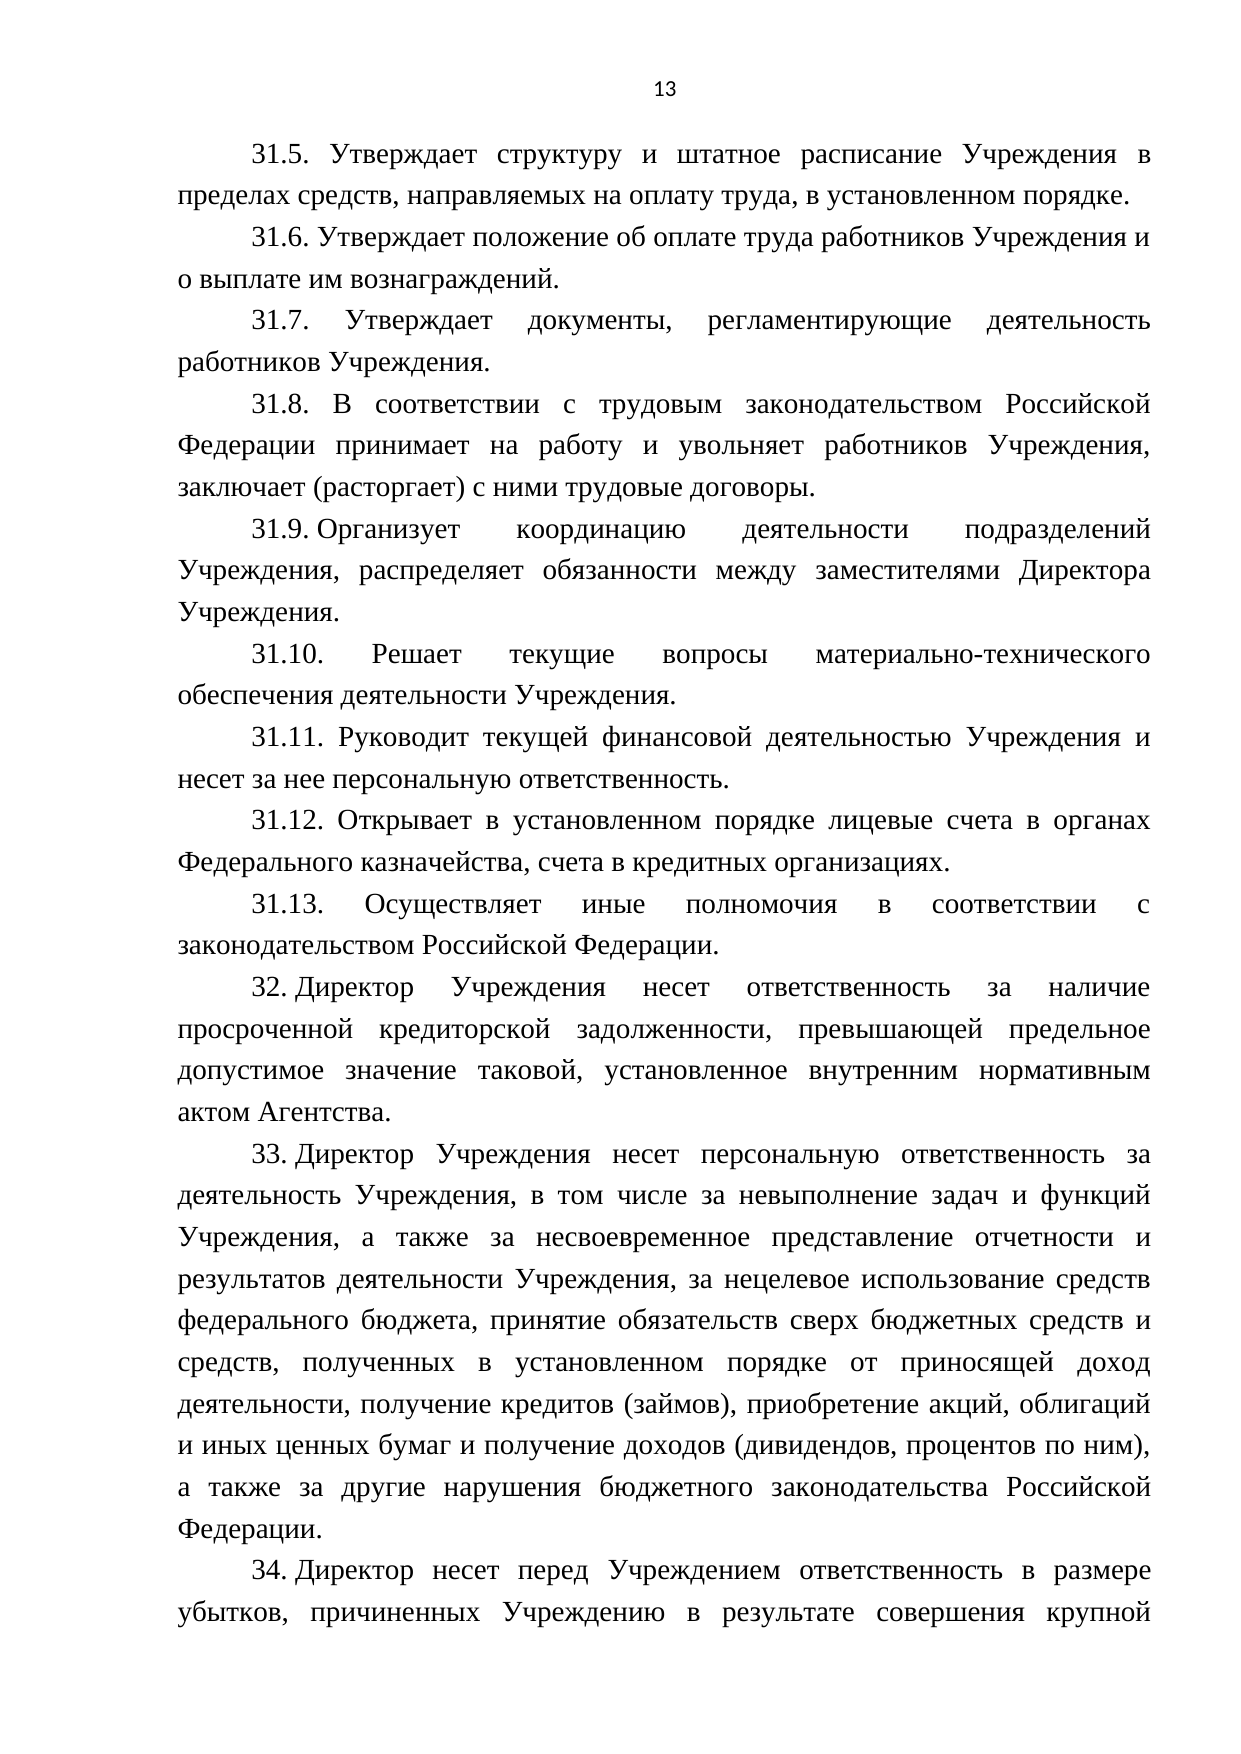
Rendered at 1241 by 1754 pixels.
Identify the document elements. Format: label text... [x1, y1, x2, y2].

text 31.12. Открывает в установленном порядке лицевые счета в органах Федерального казначейства, счета в кредитных организациях. [177, 796, 1152, 880]
text 31.11. Руководит текущей финансовой деятельностью Учреждения и несет за нее персональную ответственность. [177, 713, 1151, 796]
text 31.6. Утверждает положение об оплате труда работников Учреждения и о выплате им вознаграждений. [177, 213, 1151, 296]
text 31.5. Утверждает структуру и штатное расписание Учреждения в пределах средств, направляемых на оплату труда, в установленном порядке. [177, 130, 1151, 213]
text 31.7. Утверждает документы, регламентирующие деятельность работников Учреждения. [177, 296, 1151, 380]
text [177, 1546, 1152, 1630]
text 31.10. Решает текущие вопросы материально-технического обеспечения деятельности Учреждения. [177, 630, 1151, 713]
text 31.9. Организует координацию деятельности подразделений Учреждения, распределяет обязанности между заместителями Директора Учреждения. [177, 505, 1151, 630]
text 31.13. Осуществляет иные полномочия в соответствии с законодательством Российской Федерации. [177, 880, 1151, 963]
text 31.8. В соответствии с трудовым законодательством Российской Федерации принимает на работу и увольняет работников Учреждения, заключает (расторгает) с ними трудовые договоры. [177, 380, 1151, 505]
text 32. Директор Учреждения несет ответственность за наличие просроченной кредиторской задолженности, превышающей предельное допустимое значение таковой, установленное внутренним нормативным актом Агентства. [177, 963, 1151, 1130]
text 33. Директор Учреждения несет персональную ответственность за деятельность Учреждения, в том числе за невыполнение задач и функций Учреждения, а также за несвоевременное представление отчетности и результатов деятельности Учреждения, за нецелевое использование средств федерального бюджета, принятие обязательств сверх бюджетных средств и средств, полученных в установленном порядке от приносящей доход деятельности, получение кредитов (займов), приобретение акций, облигаций и иных ценных бумаг и получение доходов (дивидендов, процентов по ним), а также за другие нарушения бюджетного законодательства Российской Федерации. [177, 1130, 1152, 1546]
